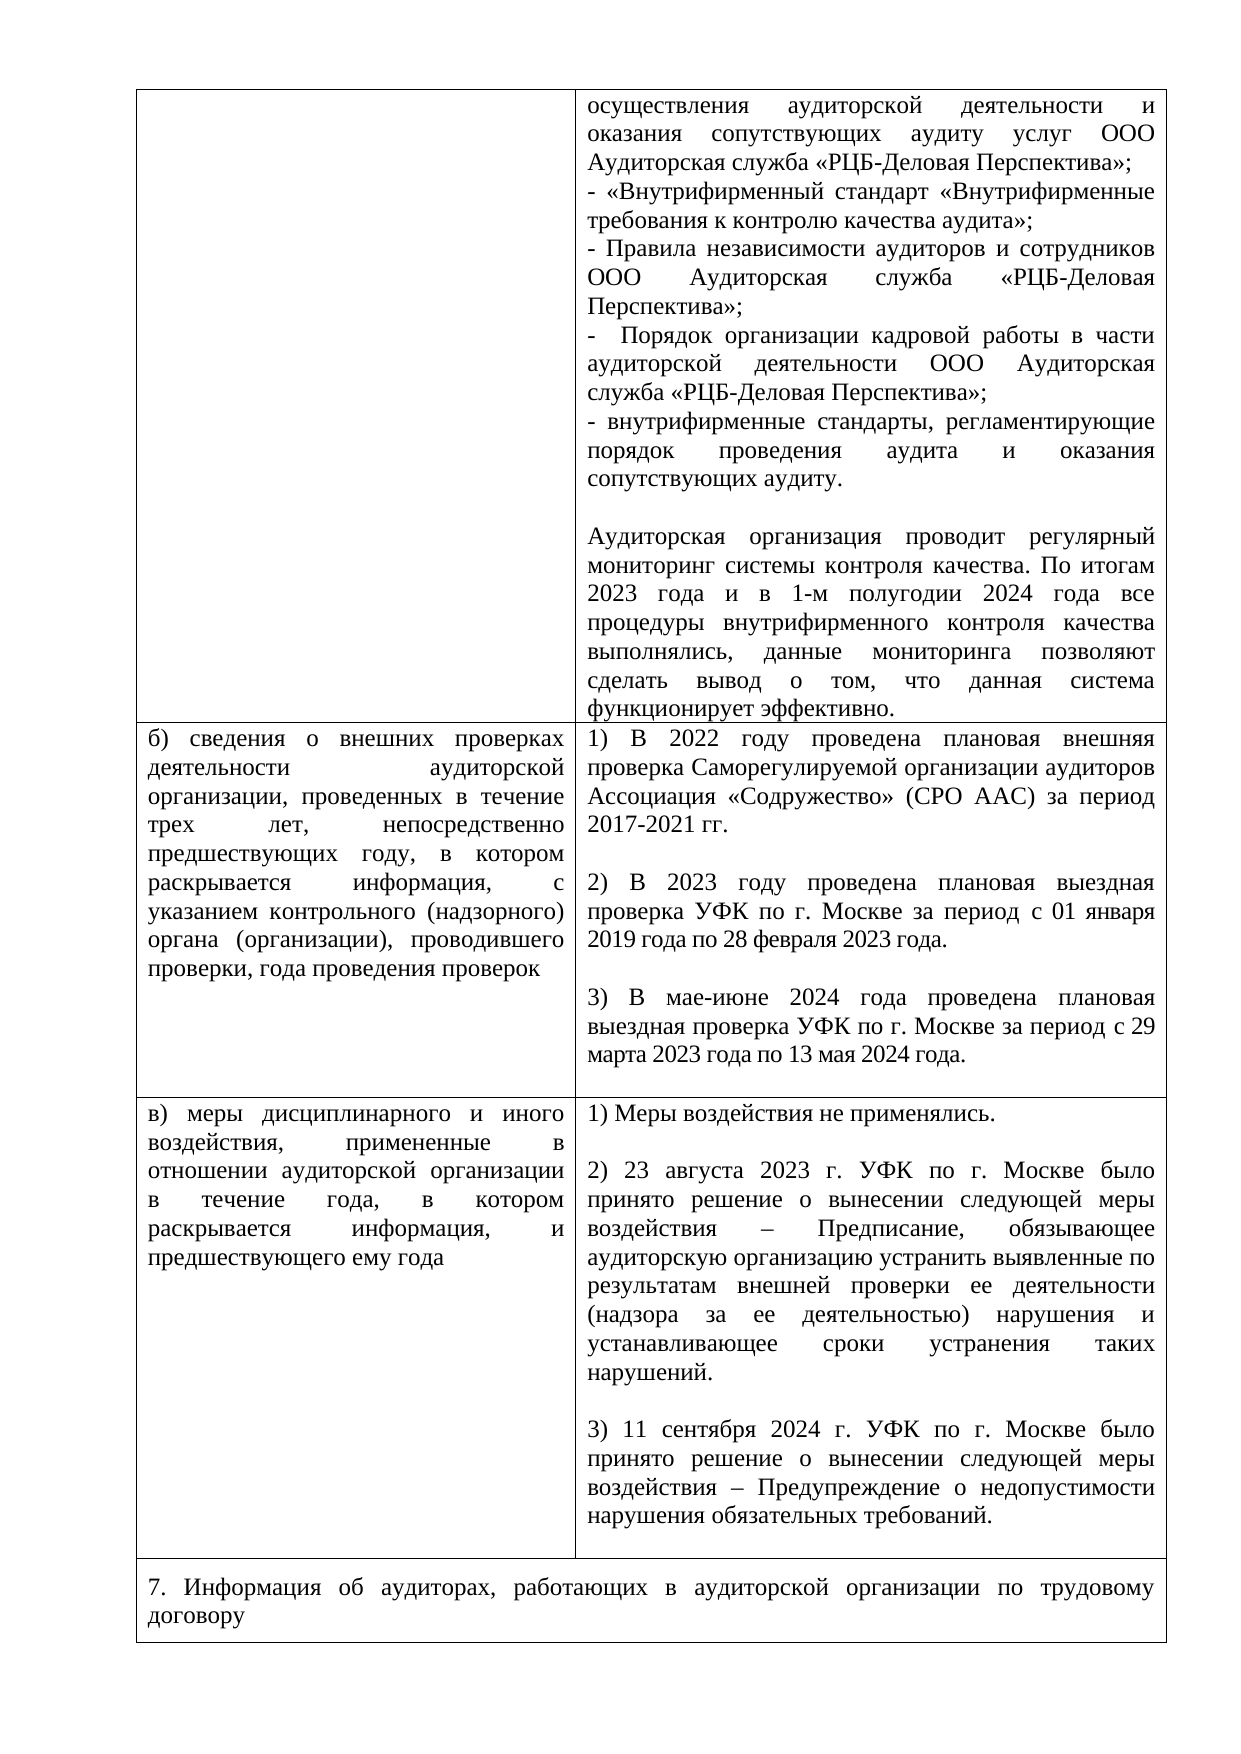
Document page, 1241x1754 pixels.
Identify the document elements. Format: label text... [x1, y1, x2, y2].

table_cell в) меры дисциплинарного и иного воздействия, примененные в отношении аудиторской организации в течение года, в котором раскрывается информация, и предшествующего ему года [137, 1098, 575, 1558]
table_cell 1) В 2022 году проведена плановая внешняя проверка Саморегулируемой организации аудиторов Ассоциация «Содружество» (СРО ААС) за период 2017-2021 гг. 2) В 2023 году проведена плановая выездная проверка УФК по г. Москве за период с 01 января 2019 года по 28 февраля 2023 года. 3) В мае-июне 2024 года проведена плановая выездная проверка УФК по г. Москве за период с 29 марта 2023 года по 13 мая 2024 года. [576, 723, 1166, 1097]
table_cell 1) Меры воздействия не применялись. 2) 23 августа 2023 г. УФК по г. Москве было принято решение о вынесении следующей меры воздействия – Предписание, обязывающее аудиторскую организацию устранить выявленные по результатам внешней проверки ее деятельности (надзора за ее деятельностью) нарушения и устанавливающее сроки устранения таких нарушений. 3) 11 сентября 2024 г. УФК по г. Москве было принято решение о вынесении следующей меры воздействия – Предупреждение о недопустимости нарушения обязательных требований. [576, 1098, 1166, 1558]
table_cell 7. Информация об аудиторах, работающих в аудиторской организации по трудовому договору [137, 1559, 1166, 1642]
table_cell б) сведения о внешних проверках деятельности аудиторской организации, проведенных в течение трех лет, непосредственно предшествующих году, в котором раскрывается информация, с указанием контрольного (надзорного) органа (организации), проводившего проверки, года проведения проверок [137, 723, 575, 1097]
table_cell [576, 90, 1166, 722]
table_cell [137, 90, 575, 722]
